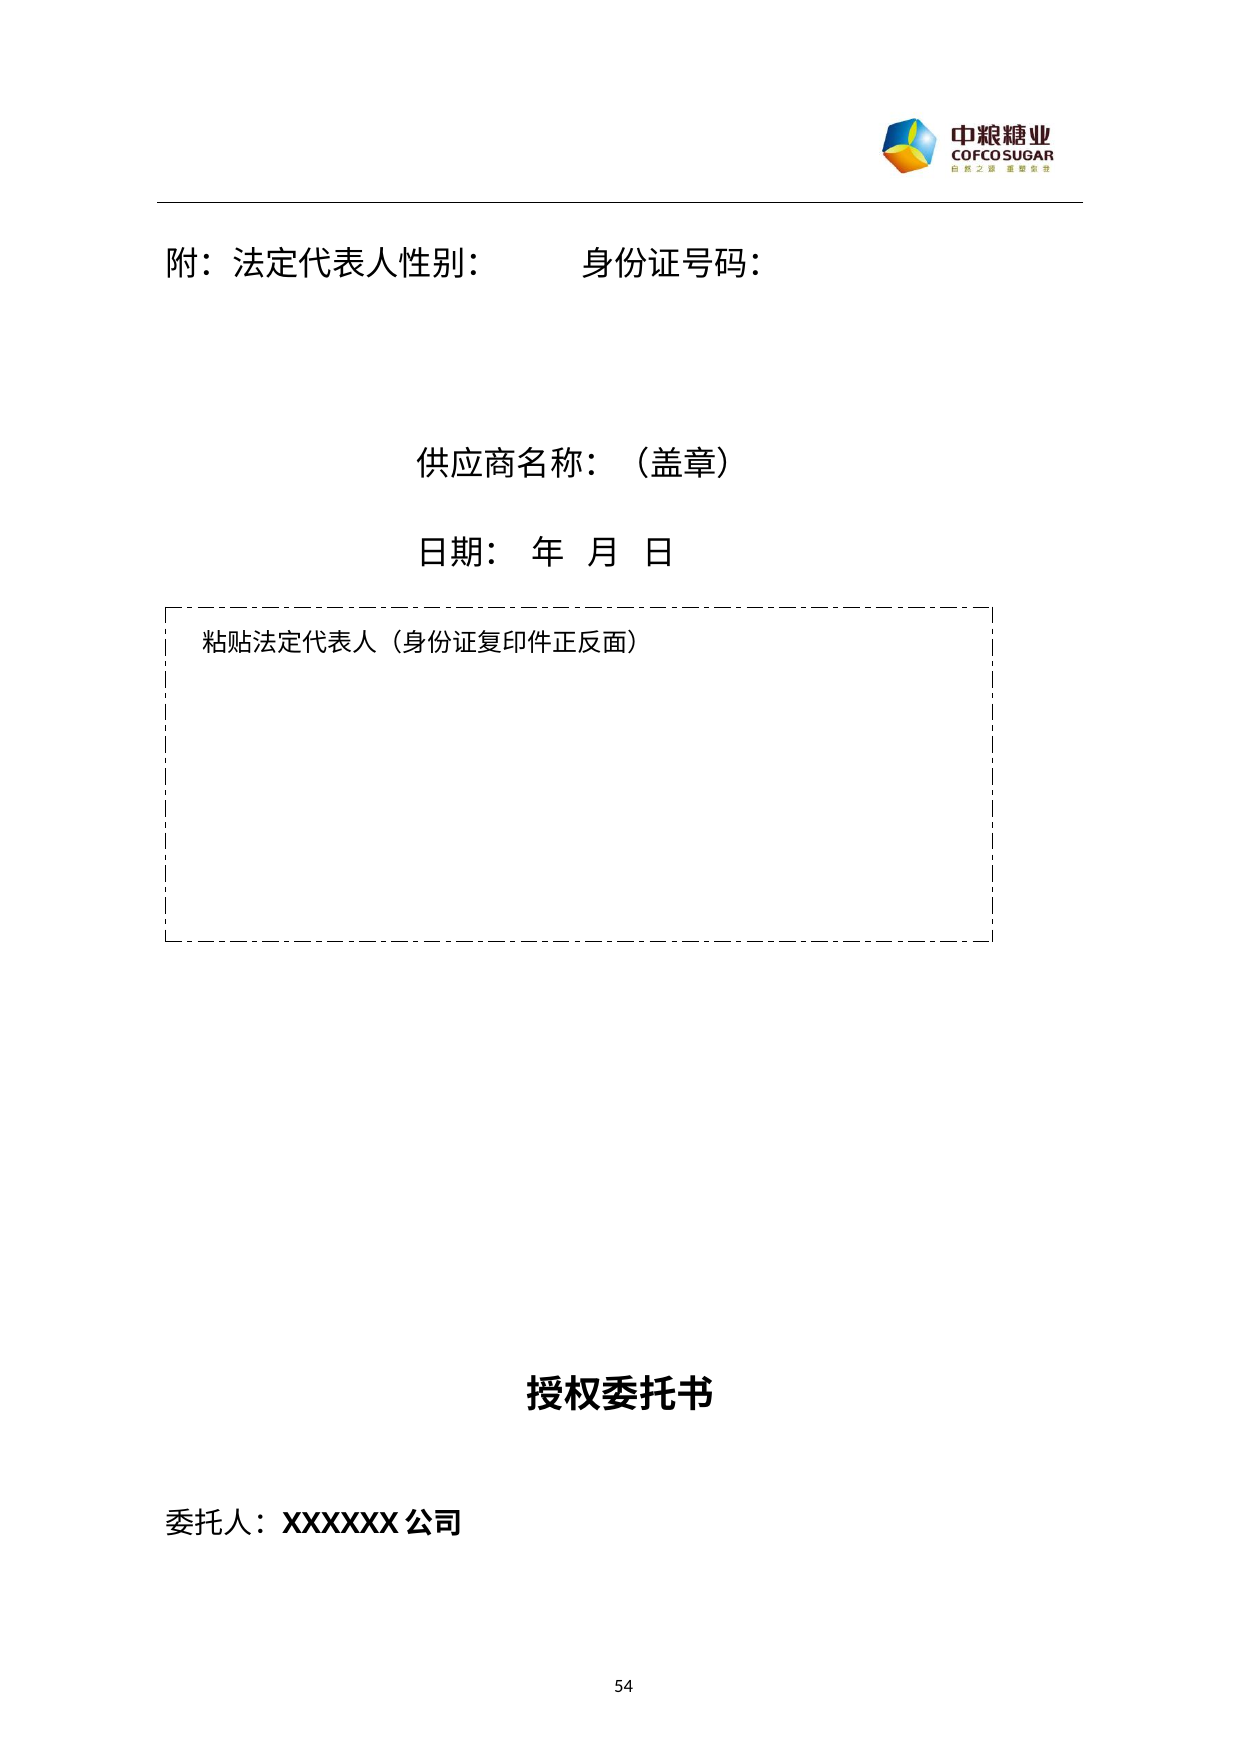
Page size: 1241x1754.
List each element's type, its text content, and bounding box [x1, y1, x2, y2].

table_header 粘贴法定代表人（身份证复印件正反面） [166, 607, 993, 941]
text 授权委托书 [165, 1358, 1075, 1423]
text 附：法定代表人性别： 身份证号码： [165, 229, 1075, 294]
picture [868, 101, 1075, 200]
text 日期： 年 月 日 [165, 517, 1075, 582]
text 供应商名称：（盖章） [165, 428, 1075, 493]
text 委托人：XXXXXX公司 [165, 1488, 1075, 1553]
